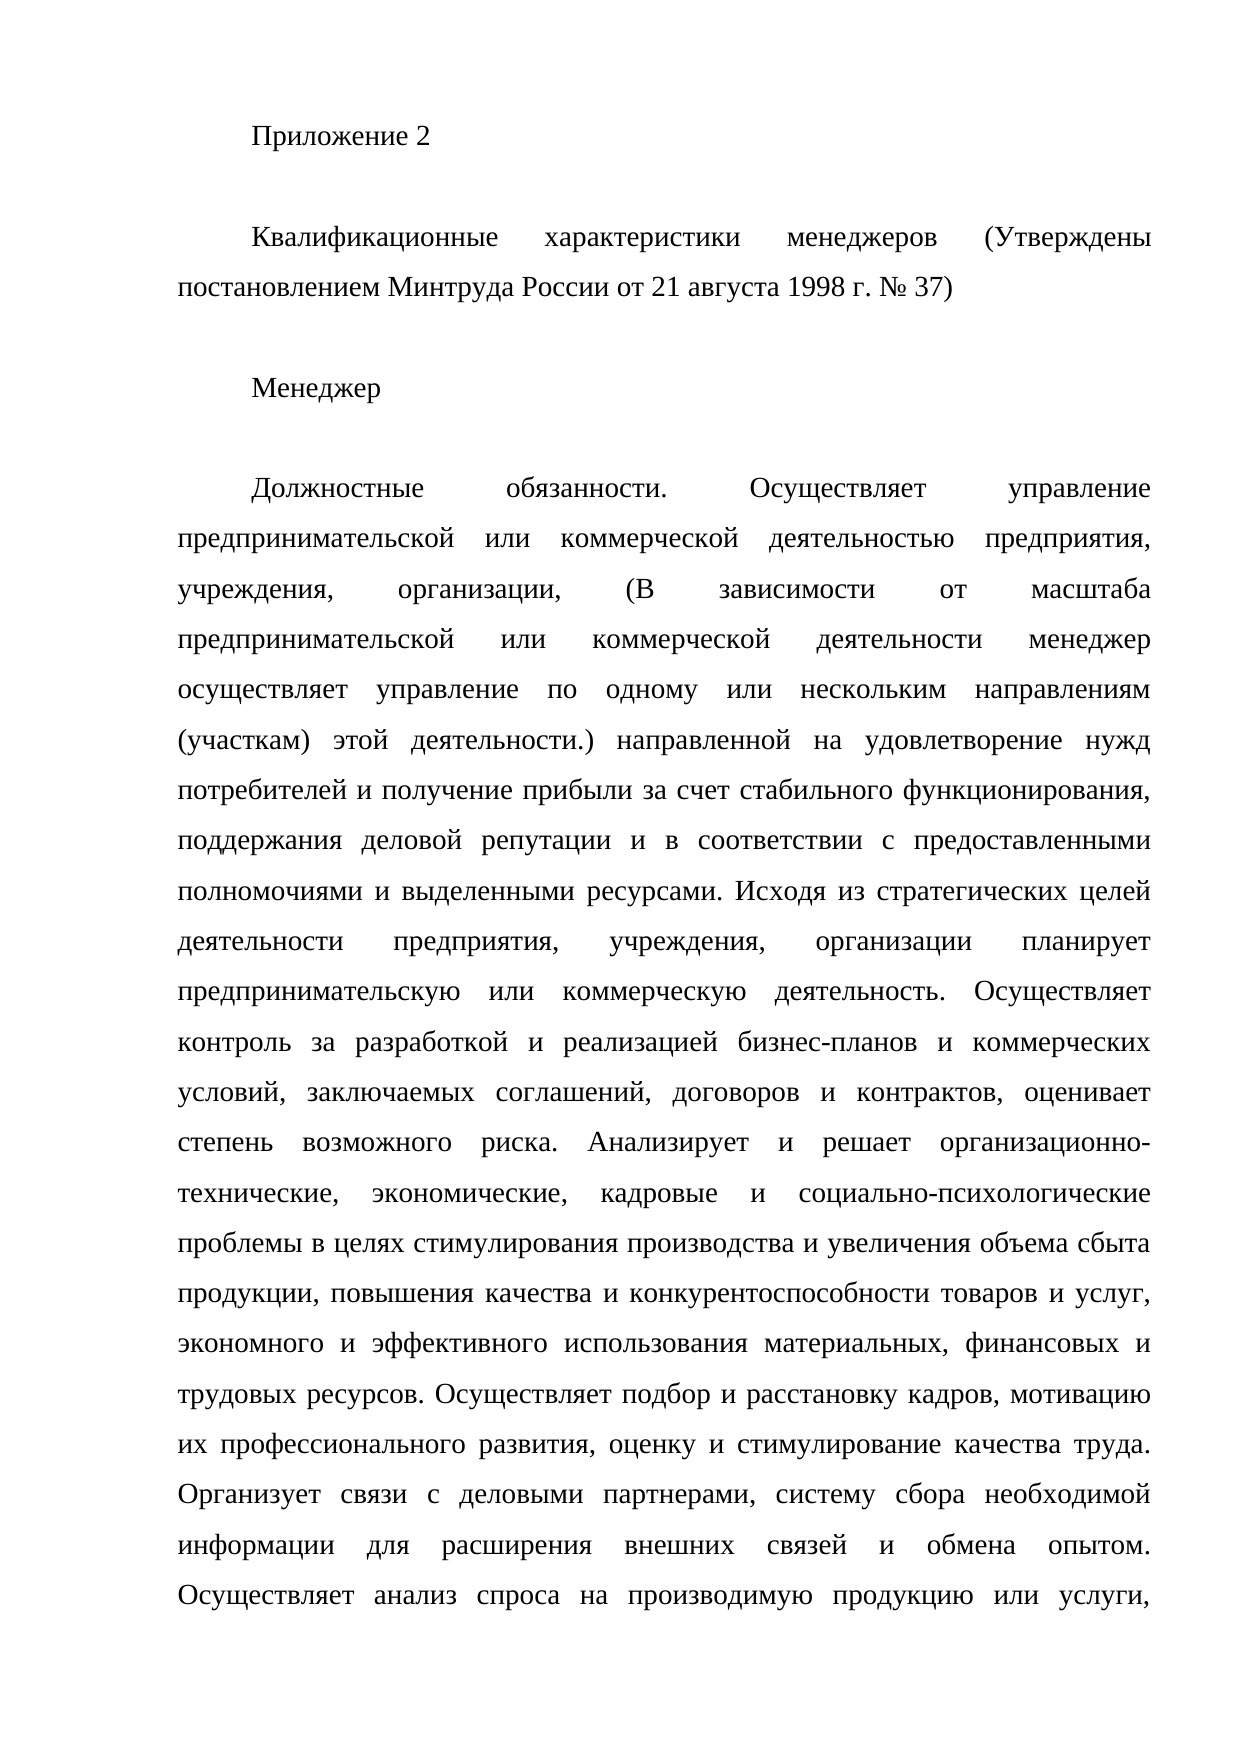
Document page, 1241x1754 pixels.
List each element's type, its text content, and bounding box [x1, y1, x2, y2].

text Квалификационные характеристики менеджеров (Утверждены постановлением Минтруда России от 21 августа . № 37) [177, 219, 1152, 303]
text Приложение 2 [177, 118, 1152, 152]
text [177, 470, 1152, 1611]
text Менеджер [177, 370, 1152, 403]
